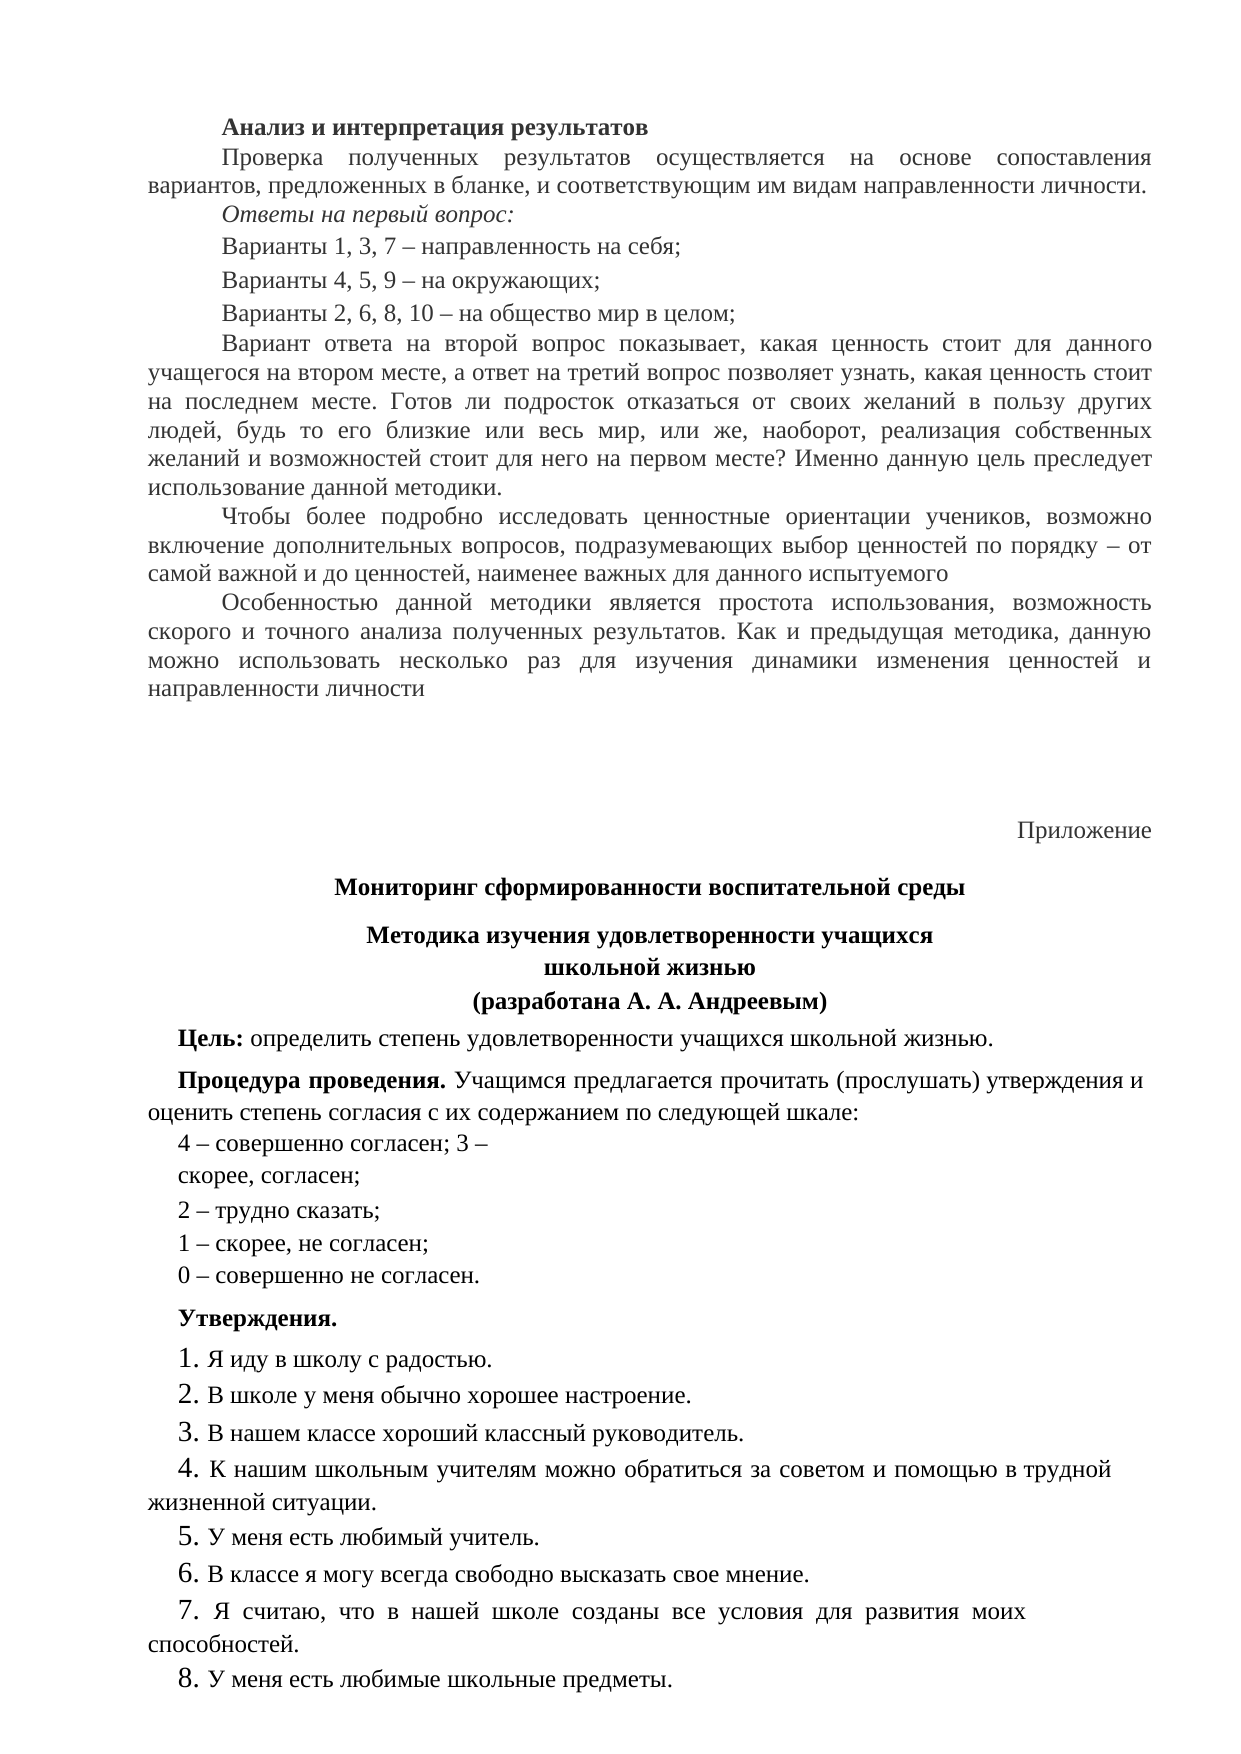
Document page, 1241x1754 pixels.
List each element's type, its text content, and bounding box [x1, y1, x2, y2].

text Варианты 4, 5, 9 – на окружающих; [221, 261, 1209, 295]
list В школе у меня обычно хорошее настроение. [178, 1377, 1209, 1410]
text Анализ и интерпретация результатов [221, 108, 1209, 142]
list У меня есть любимые школьные предметы. [178, 1660, 1209, 1694]
list У меня есть любимый учитель. [178, 1518, 1209, 1552]
list В классе я могу всегда свободно высказать свое мнение. [178, 1555, 1209, 1589]
text Варианты 2, 6, 8, 10 – на общество мир в целом; [221, 295, 1209, 328]
text Цель: определить степень удовлетворенности учащихся школьной жизнью. [178, 1023, 1209, 1052]
text 1 – скорее, не согласен; [178, 1228, 1209, 1257]
list Я иду в школу с радостью. [178, 1340, 1209, 1373]
text Методика изучения удовлетворенности учащихся школьной жизнью [319, 921, 981, 980]
text Чтобы более подробно исследовать ценностные ориентации учеников, возможно включение дополнительных вопросов, подразумевающих выбор ценностей по порядку – от самой важной и до ценностей, наименее важных для данного испытуемого [148, 501, 1152, 587]
subtitle (разработана А. А. Андреевым) [148, 983, 1152, 1016]
text Вариант ответа на второй вопрос показывает, какая ценность стоит для данного учащегося на втором месте, а ответ на третий вопрос позволяет узнать, какая ценность стоит на последнем месте. Готов ли подросток отказаться от своих желаний в пользу других людей, будь то его близкие или весь мир, или же, наоборот, реализация собственных желаний и возможностей стоит для него на первом месте? Именно данную цель преследует использование данной методики. [148, 328, 1152, 501]
text Приложение [121, 815, 1152, 843]
text Процедура проведения. Учащимся предлагается прочитать (прослушать) утверждения и оценить степень согласия с их содержанием по следующей шкале: [148, 1065, 1152, 1126]
text Варианты 1, 3, 7 – направленность на себя; [221, 228, 1209, 261]
list Я считаю, что в нашей школе созданы все условия для развития моих способностей. [148, 1592, 1152, 1657]
text Ответы на первый вопрос: [221, 199, 1209, 228]
text 0 – совершенно не согласен. [178, 1260, 1209, 1289]
text Проверка полученных результатов осуществляется на основе сопоставления вариантов, предложенных в бланке, и соответствующим им видам направленности личности. [148, 142, 1152, 199]
subtitle Утверждения. [178, 1303, 1209, 1332]
text 4 – совершенно согласен; 3 – скорее, согласен; [178, 1128, 497, 1189]
text Особенностью данной методики является простота использования, возможность скорого и точного анализа полученных результатов. Как и предыдущая методика, данную можно использовать несколько раз для изучения динамики изменения ценностей и направленности личности [148, 587, 1152, 702]
list К нашим школьным учителям можно обратиться за советом и помощью в трудной жизненной ситуации. [148, 1450, 1151, 1516]
text 2 – трудно сказать; [178, 1191, 1209, 1225]
list В нашем классе хороший классный руководитель. [178, 1414, 1209, 1447]
subtitle Мониторинг сформированности воспитательной среды [148, 872, 1151, 901]
